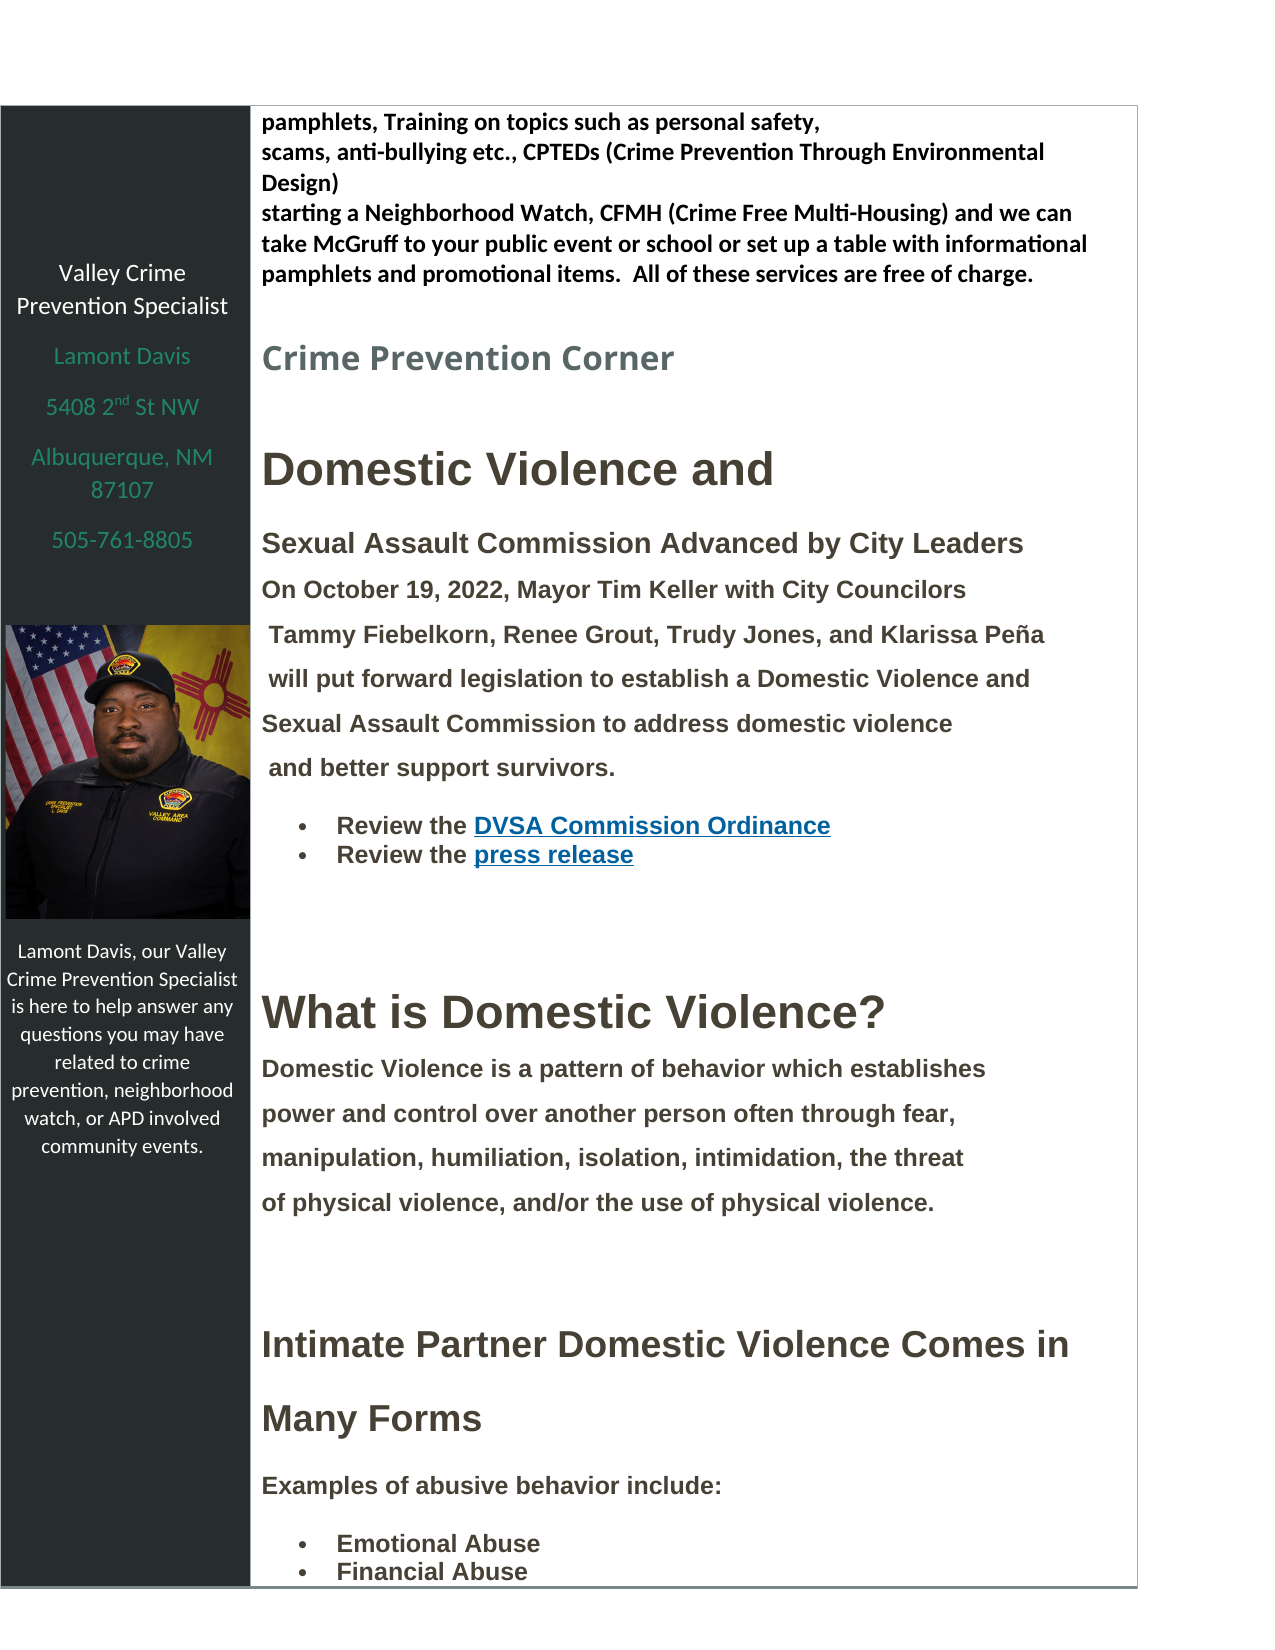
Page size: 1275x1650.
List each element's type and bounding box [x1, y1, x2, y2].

table_header [251, 106, 1137, 1586]
picture [5, 625, 250, 919]
table_header [1, 106, 250, 1586]
